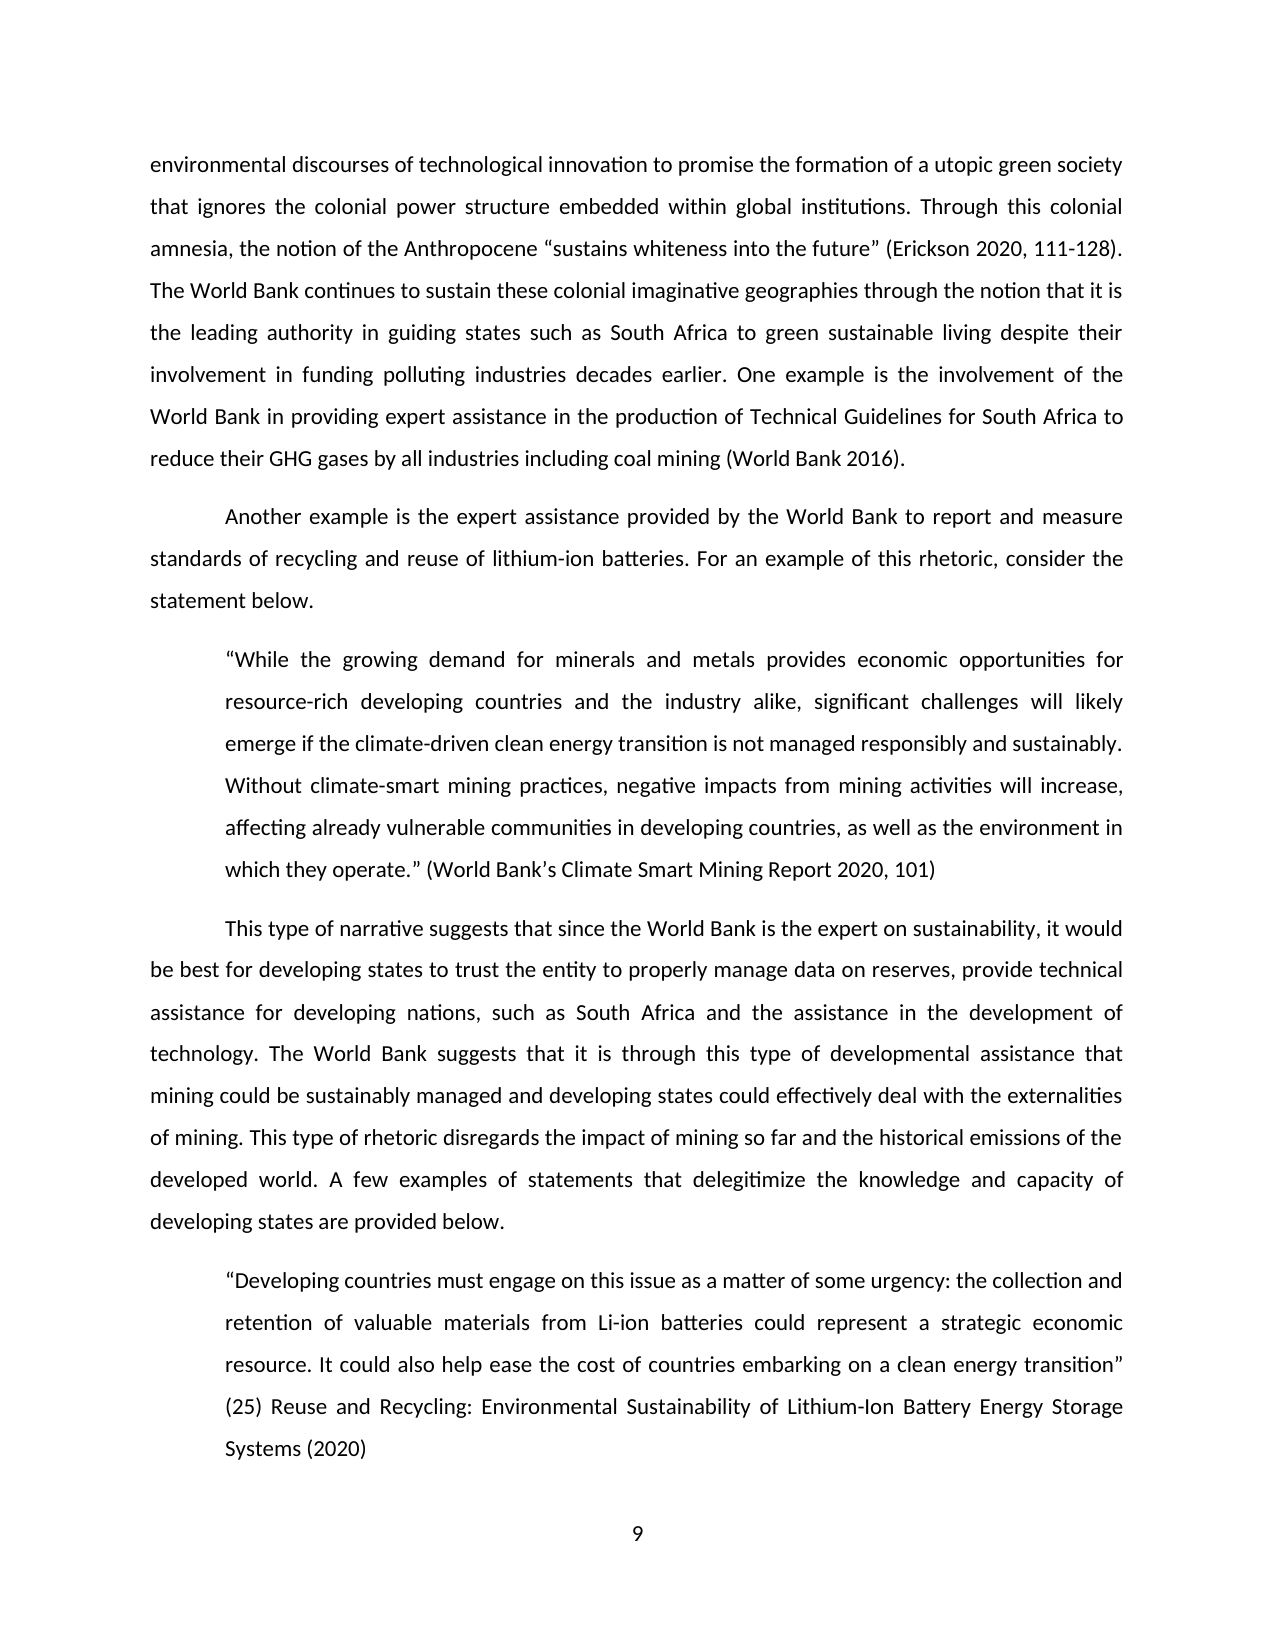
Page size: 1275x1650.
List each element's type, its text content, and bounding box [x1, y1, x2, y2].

text Another example is the expert assistance provided by the World Bank to report and measure standards of recycling and reuse of lithium-ion batteries. For an example of this rhetoric, consider the statement below. [150, 502, 1125, 614]
text “Developing countries must engage on this issue as a matter of some urgency: the collection and retention of valuable materials from Li-ion batteries could represent a strategic economic resource. It could also help ease the cost of countries embarking on a clean energy transition” (25) Reuse and Recycling: Environmental Sustainability of Lithium-Ion Battery Energy Storage Systems (2020) [225, 1266, 1125, 1462]
text This type of narrative suggests that since the World Bank is the expert on sustainability, it would be best for developing states to trust the entity to properly manage data on reserves, provide technical assistance for developing nations, such as South Africa and the assistance in the development of technology. The World Bank suggests that it is through this type of developmental assistance that mining could be sustainably managed and developing states could effectively deal with the externalities of mining. This type of rhetoric disregards the impact of mining so far and the historical emissions of the developed world. A few examples of statements that delegitimize the knowledge and capacity of developing states are provided below. [150, 914, 1125, 1236]
text “While the growing demand for minerals and metals provides economic opportunities for resource-rich developing countries and the industry alike, significant challenges will likely emerge if the climate-driven clean energy transition is not managed responsibly and sustainably. Without climate-smart mining practices, negative impacts from mining activities will increase, affecting already vulnerable communities in developing countries, as well as the environment in which they operate.” (World Bank’s Climate Smart Mining Report 2020, 101) [225, 645, 1125, 883]
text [150, 150, 1125, 472]
